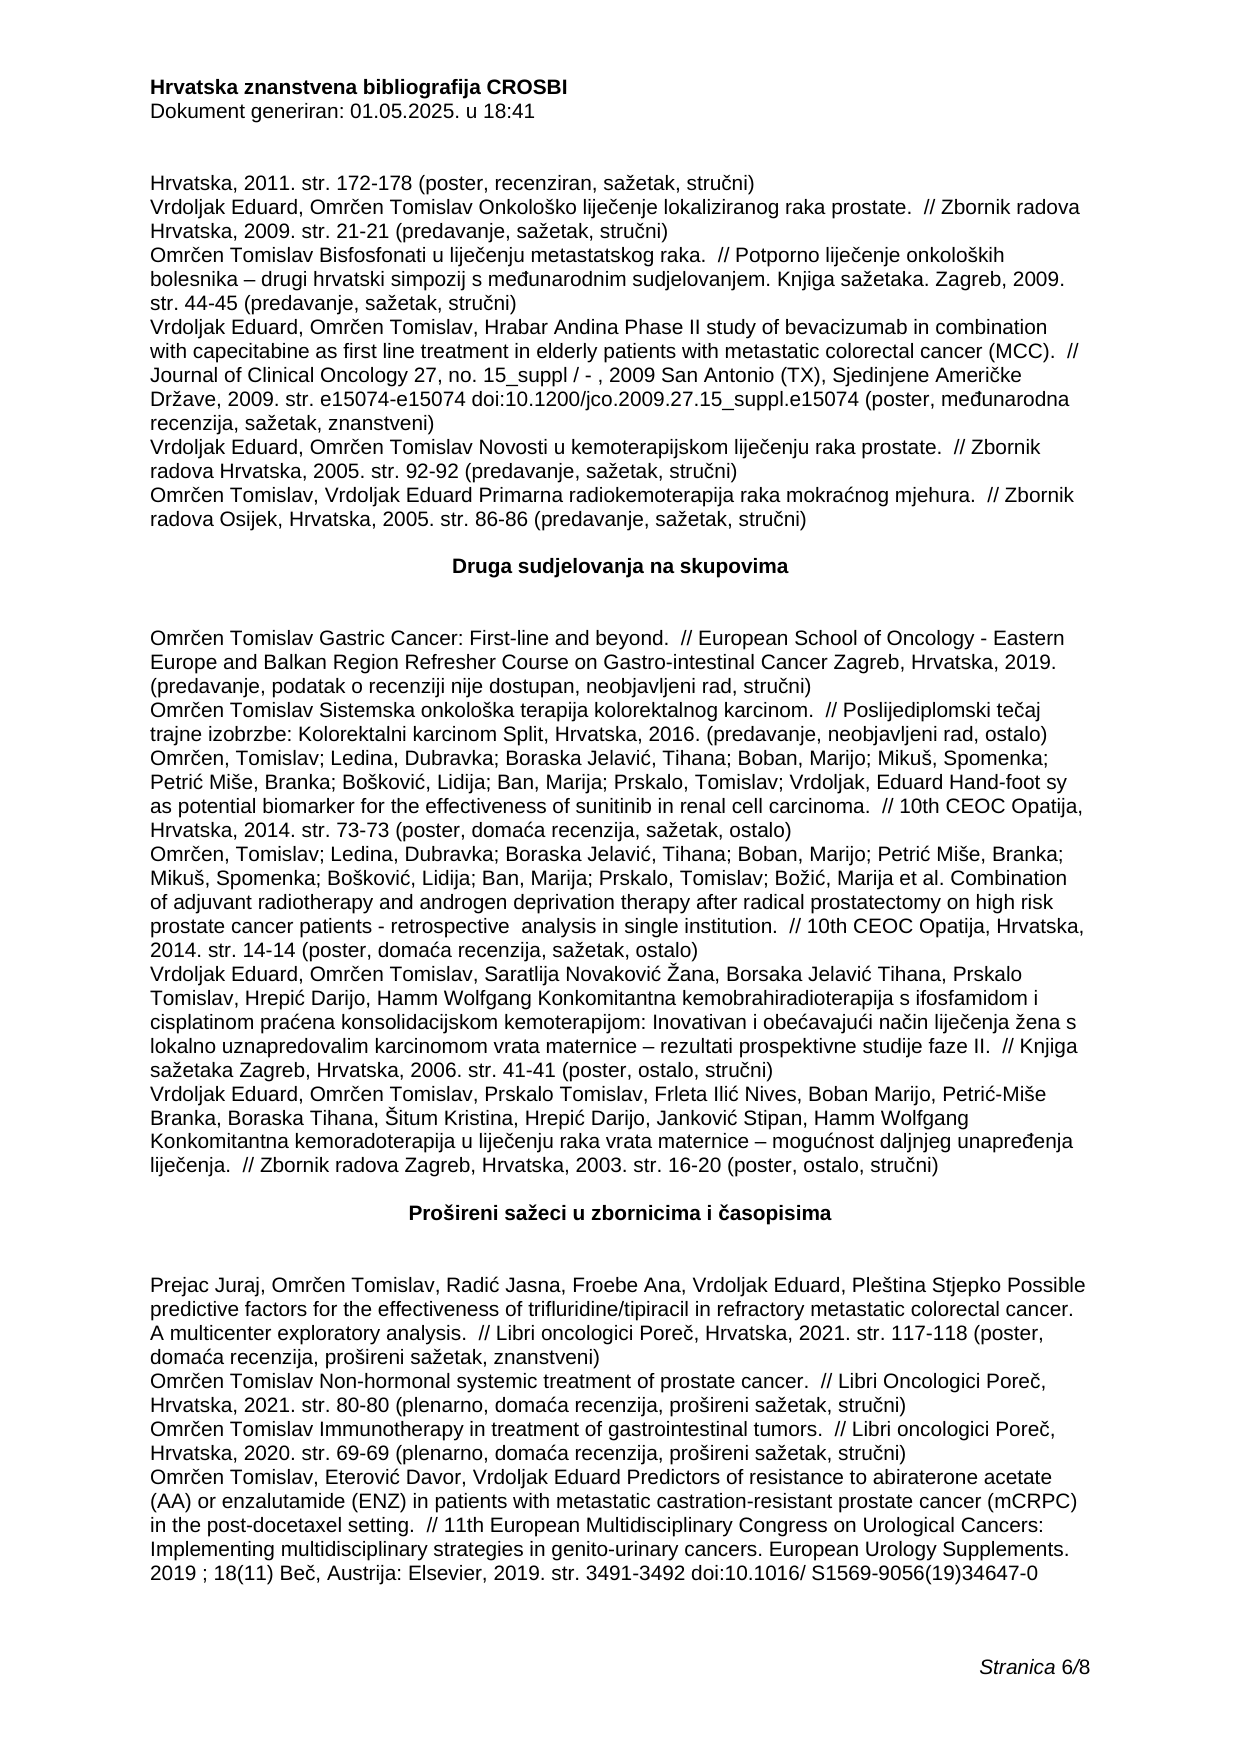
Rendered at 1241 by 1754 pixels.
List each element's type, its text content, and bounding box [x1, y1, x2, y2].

text Omrčen Tomislav [150, 1417, 1090, 1465]
text Omrčen Tomislav [150, 1369, 1090, 1417]
text Omrčen, Tomislav; Ledina, Dubravka; Boraska Jelavić, Tihana; Boban, Marijo; Petrić Miše, Branka; Mikuš, Spomenka; Bošković, Lidija; Ban, Marija; Prskalo, Tomislav; Božić, Marija et al. [150, 842, 1090, 962]
subtitle Druga sudjelovanja na skupovima [150, 554, 1090, 578]
text Vrdoljak Eduard, Omrčen Tomislav [150, 434, 1090, 482]
text Omrčen Tomislav [150, 626, 1090, 698]
text Omrčen Tomislav [150, 243, 1090, 315]
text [150, 171, 1090, 195]
text Vrdoljak Eduard, Omrčen Tomislav, Prskalo Tomislav, Frleta Ilić Nives, Boban Marijo, Petrić-Miše Branka, Boraska Tihana, Šitum Kristina, Hrepić Darijo, Janković Stipan, Hamm Wolfgang [150, 1081, 1090, 1177]
text Omrčen Tomislav, Vrdoljak Eduard [150, 482, 1090, 530]
text Vrdoljak Eduard, Omrčen Tomislav, Hrabar Andina [150, 315, 1090, 434]
text Omrčen Tomislav [150, 698, 1090, 746]
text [150, 1465, 1090, 1584]
text Prejac Juraj, Omrčen Tomislav, Radić Jasna, Froebe Ana, Vrdoljak Eduard, Pleština Stjepko [150, 1273, 1090, 1369]
text Omrčen, Tomislav; Ledina, Dubravka; Boraska Jelavić, Tihana; Boban, Marijo; Mikuš, Spomenka; Petrić Miše, Branka; Bošković, Lidija; Ban, Marija; Prskalo, Tomislav; Vrdoljak, Eduard [150, 746, 1090, 842]
subtitle Prošireni sažeci u zbornicima i časopisima [150, 1201, 1090, 1225]
text Vrdoljak Eduard, Omrčen Tomislav, Saratlija Novaković Žana, Borsaka Jelavić Tihana, Prskalo Tomislav, Hrepić Darijo, Hamm Wolfgang [150, 962, 1090, 1081]
text Vrdoljak Eduard, Omrčen Tomislav [150, 195, 1090, 243]
